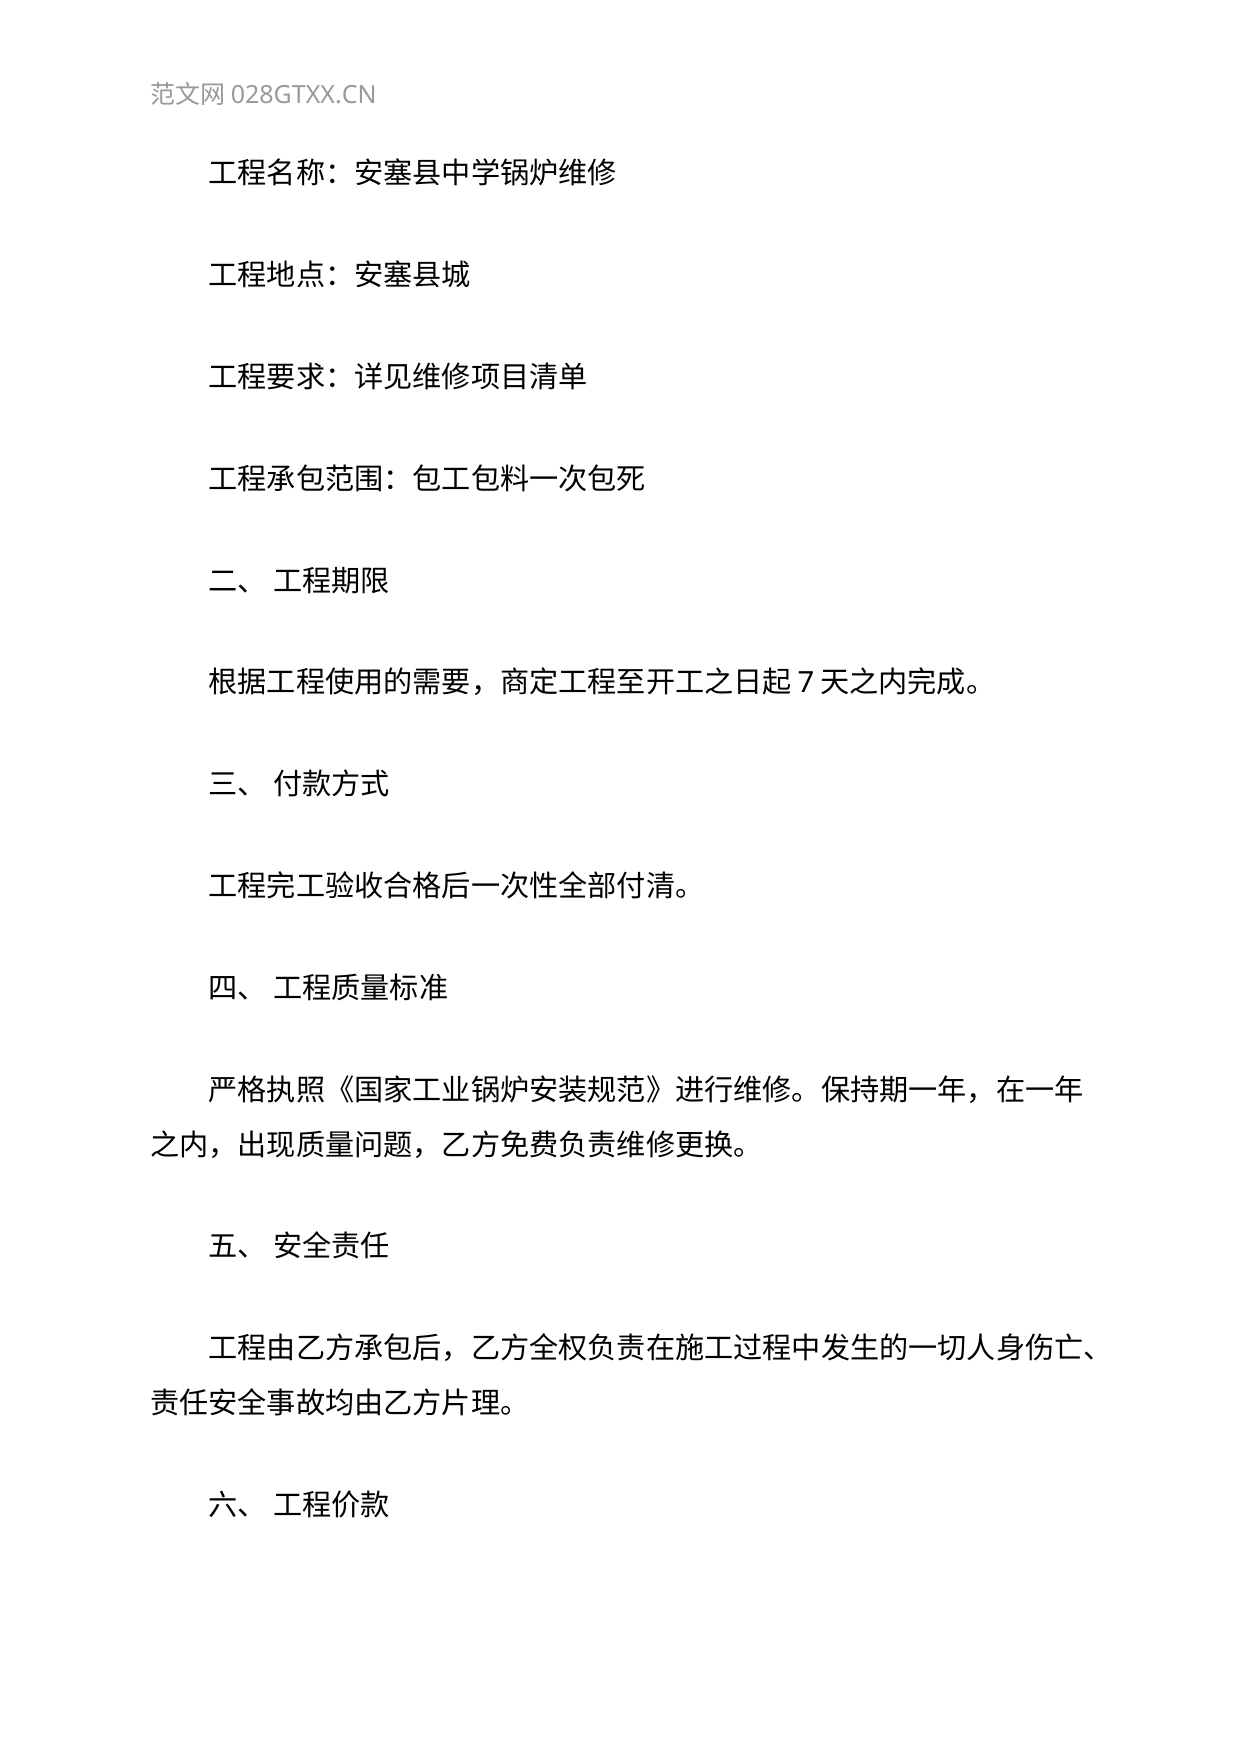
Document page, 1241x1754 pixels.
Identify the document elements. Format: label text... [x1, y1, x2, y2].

text 二、 工程期限 [150, 557, 1090, 599]
text 六、 工程价款 [150, 1481, 1090, 1523]
text 三、 付款方式 [150, 761, 1090, 803]
text 工程名称：安塞县中学锅炉维修 [150, 150, 1090, 192]
text 工程地点：安塞县城 [150, 252, 1090, 294]
text 工程完工验收合格后一次性全部付清。 [150, 863, 1090, 905]
text 工程承包范围：包工包料一次包死 [150, 455, 1090, 498]
text 严格执照《国家工业锅炉安装规范》进行维修。保持期一年，在一年之内，出现质量问题，乙方免费负责维修更换。 [150, 1066, 1090, 1163]
text 工程要求：详见维修项目清单 [150, 353, 1090, 396]
text 四、 工程质量标准 [150, 964, 1090, 1007]
text 根据工程使用的需要，商定工程至开工之日起7天之内完成。 [150, 659, 1090, 701]
text 工程由乙方承包后，乙方全权负责在施工过程中发生的一切人身伤亡、责任安全事故均由乙方片理。 [150, 1324, 1090, 1422]
text 五、 安全责任 [150, 1223, 1090, 1265]
